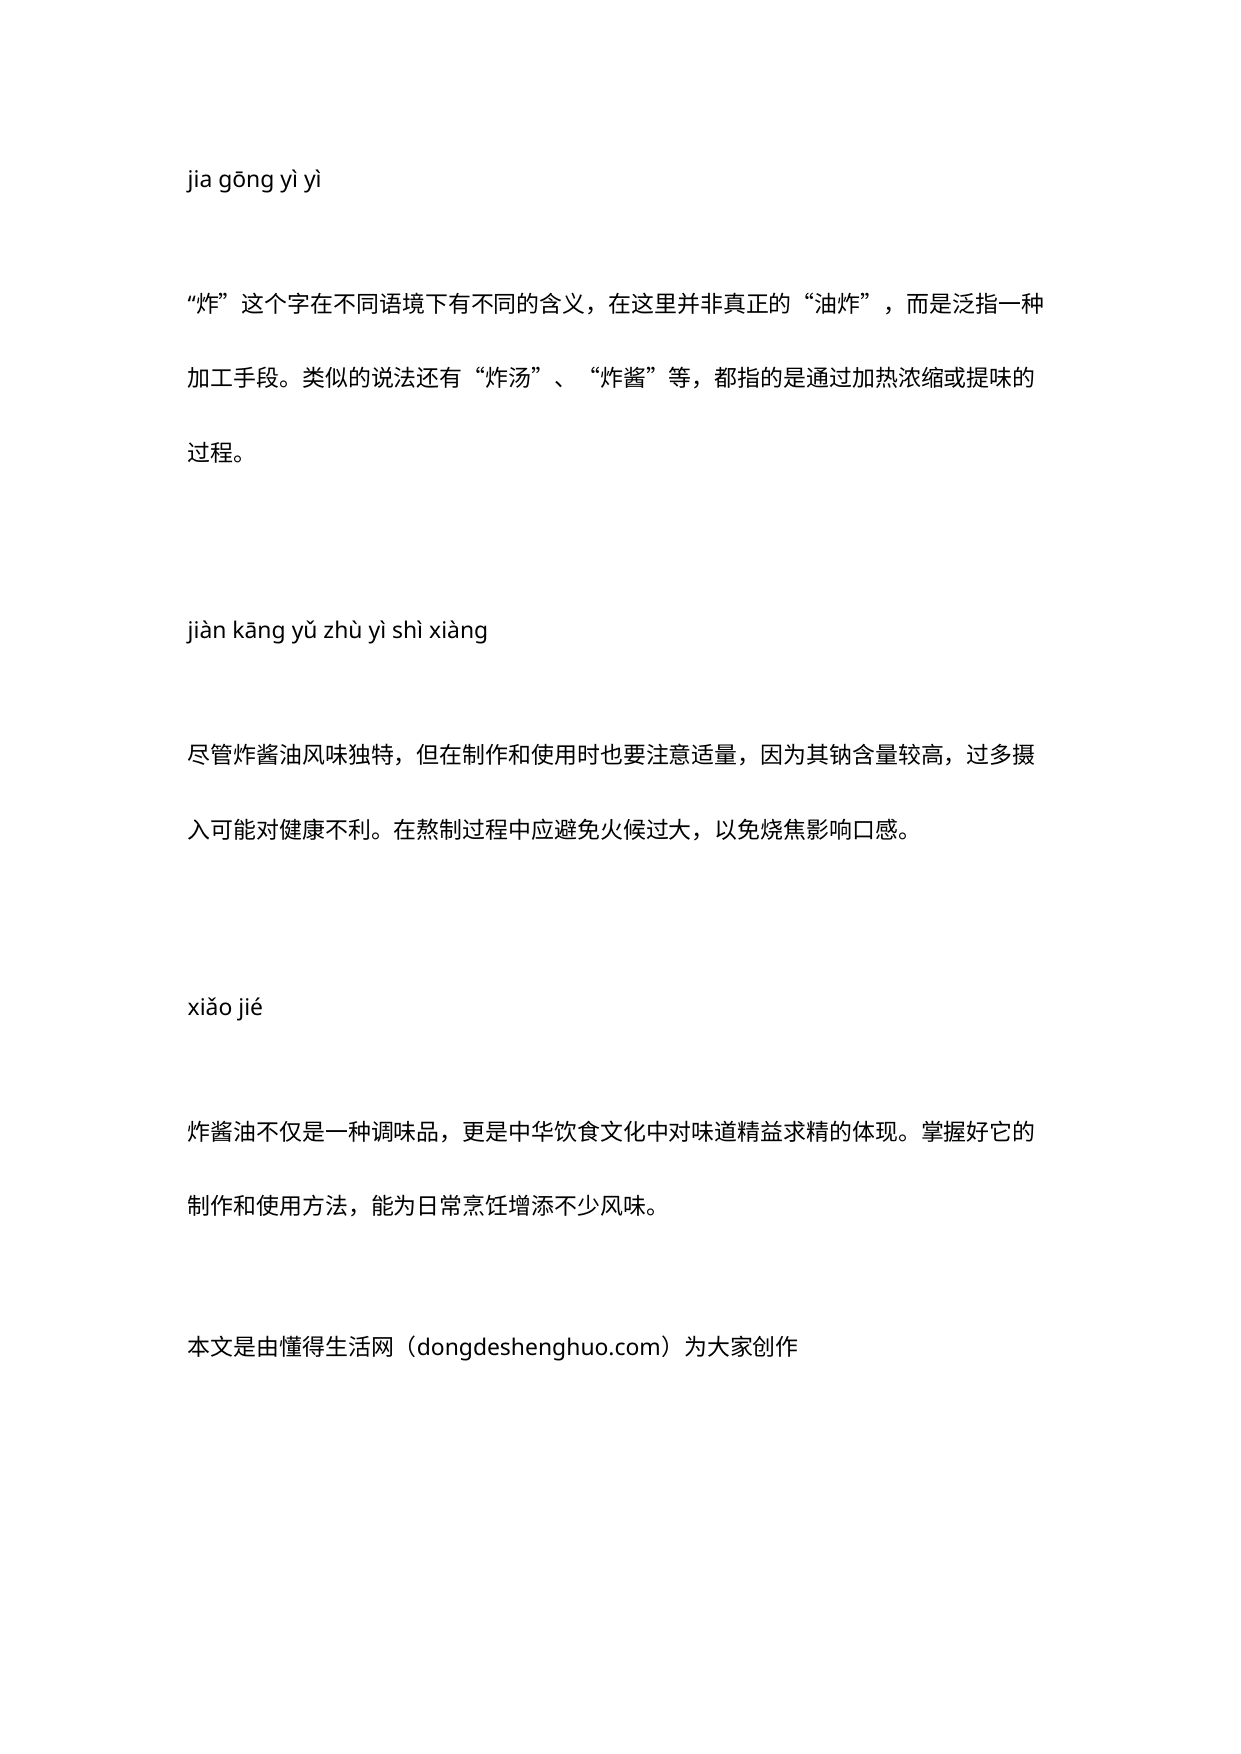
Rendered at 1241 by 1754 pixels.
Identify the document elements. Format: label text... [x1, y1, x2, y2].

text “炸”这个字在不同语境下有不同的含义，在这里并非真正的“油炸”，而是泛指一种加工手段。类似的说法还有“炸汤”、“炸酱”等，都指的是通过加热浓缩或提味的过程。 [187, 270, 1053, 484]
text jia gōng yì yì [187, 162, 1053, 194]
text 炸酱油不仅是一种调味品，更是中华饮食文化中对味道精益求精的体现。掌握好它的制作和使用方法，能为日常烹饪增添不少风味。 [187, 1098, 1053, 1237]
text 尽管炸酱油风味独特，但在制作和使用时也要注意适量，因为其钠含量较高，过多摄入可能对健康不利。在熬制过程中应避免火候过大，以免烧焦影响口感。 [187, 721, 1053, 861]
text xiǎo jié [187, 990, 1053, 1022]
text jiàn kāng yǔ zhù yì shì xiàng [187, 613, 1053, 646]
text 本文是由懂得生活网（dongdeshenghuo.com）为大家创作 [187, 1313, 1053, 1378]
